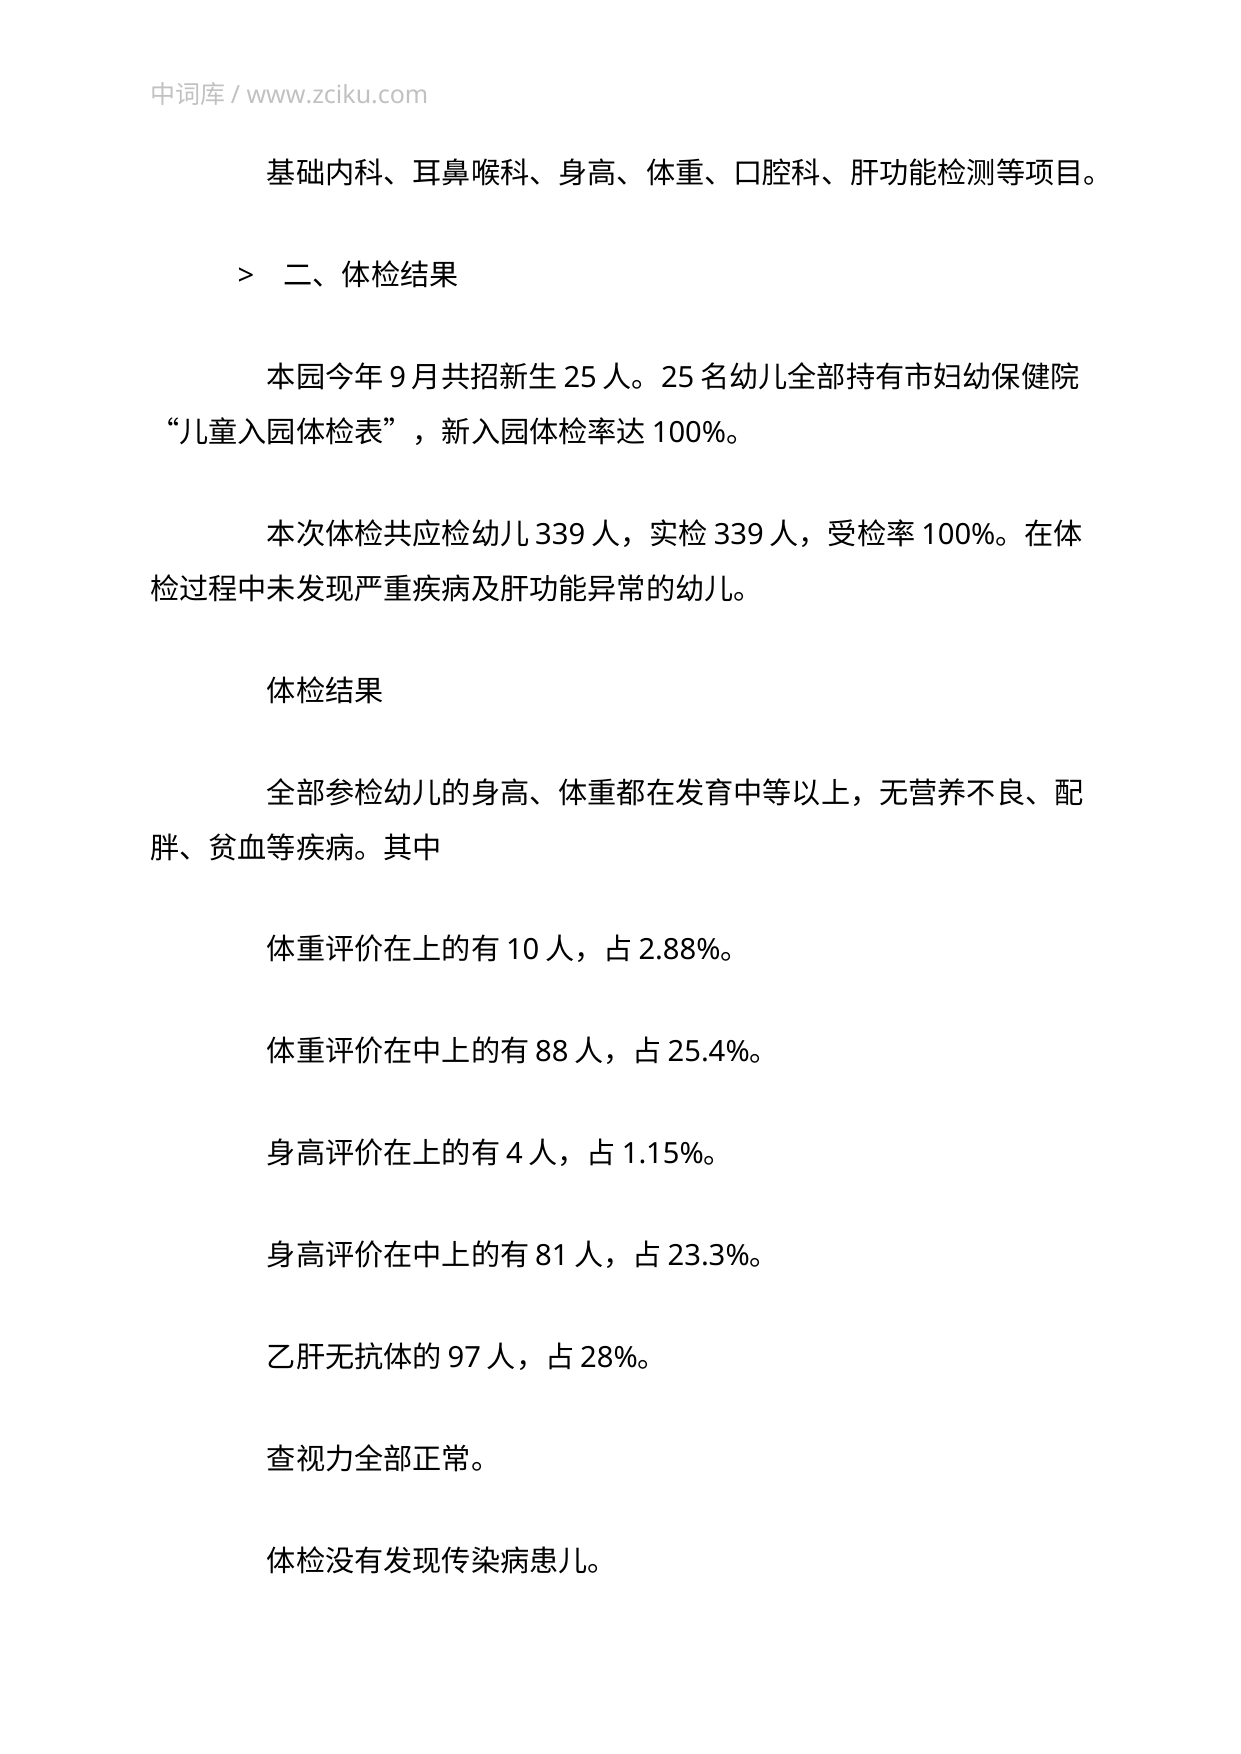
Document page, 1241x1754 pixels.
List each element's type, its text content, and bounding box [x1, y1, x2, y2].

text 基础内科、耳鼻喉科、身高、体重、口腔科、肝功能检测等项目。 [150, 150, 1090, 192]
text 身高评价在上的有4人，占1.15%。 [150, 1130, 1090, 1172]
text 全部参检幼儿的身高、体重都在发育中等以上，无营养不良、配胖、贫血等疾病。其中 [150, 769, 1090, 866]
text 本园今年9月共招新生25人。25名幼儿全部持有市妇幼保健院“儿童入园体检表”，新入园体检率达100%。 [150, 354, 1090, 451]
text 身高评价在中上的有81人，占23.3%。 [150, 1232, 1090, 1274]
text 乙肝无抗体的97人，占28%。 [150, 1334, 1090, 1376]
text 体检结果 [150, 667, 1090, 710]
text 体检没有发现传染病患儿。 [150, 1538, 1090, 1580]
text 查视力全部正常。 [150, 1436, 1090, 1478]
text 体重评价在中上的有88人，占25.4%。 [150, 1028, 1090, 1070]
text 体重评价在上的有10人，占2.88%。 [150, 926, 1090, 968]
text > 二、体检结果 [150, 252, 1090, 294]
text 本次体检共应检幼儿339人，实检339人，受检率100%。在体检过程中未发现严重疾病及肝功能异常的幼儿。 [150, 511, 1090, 608]
